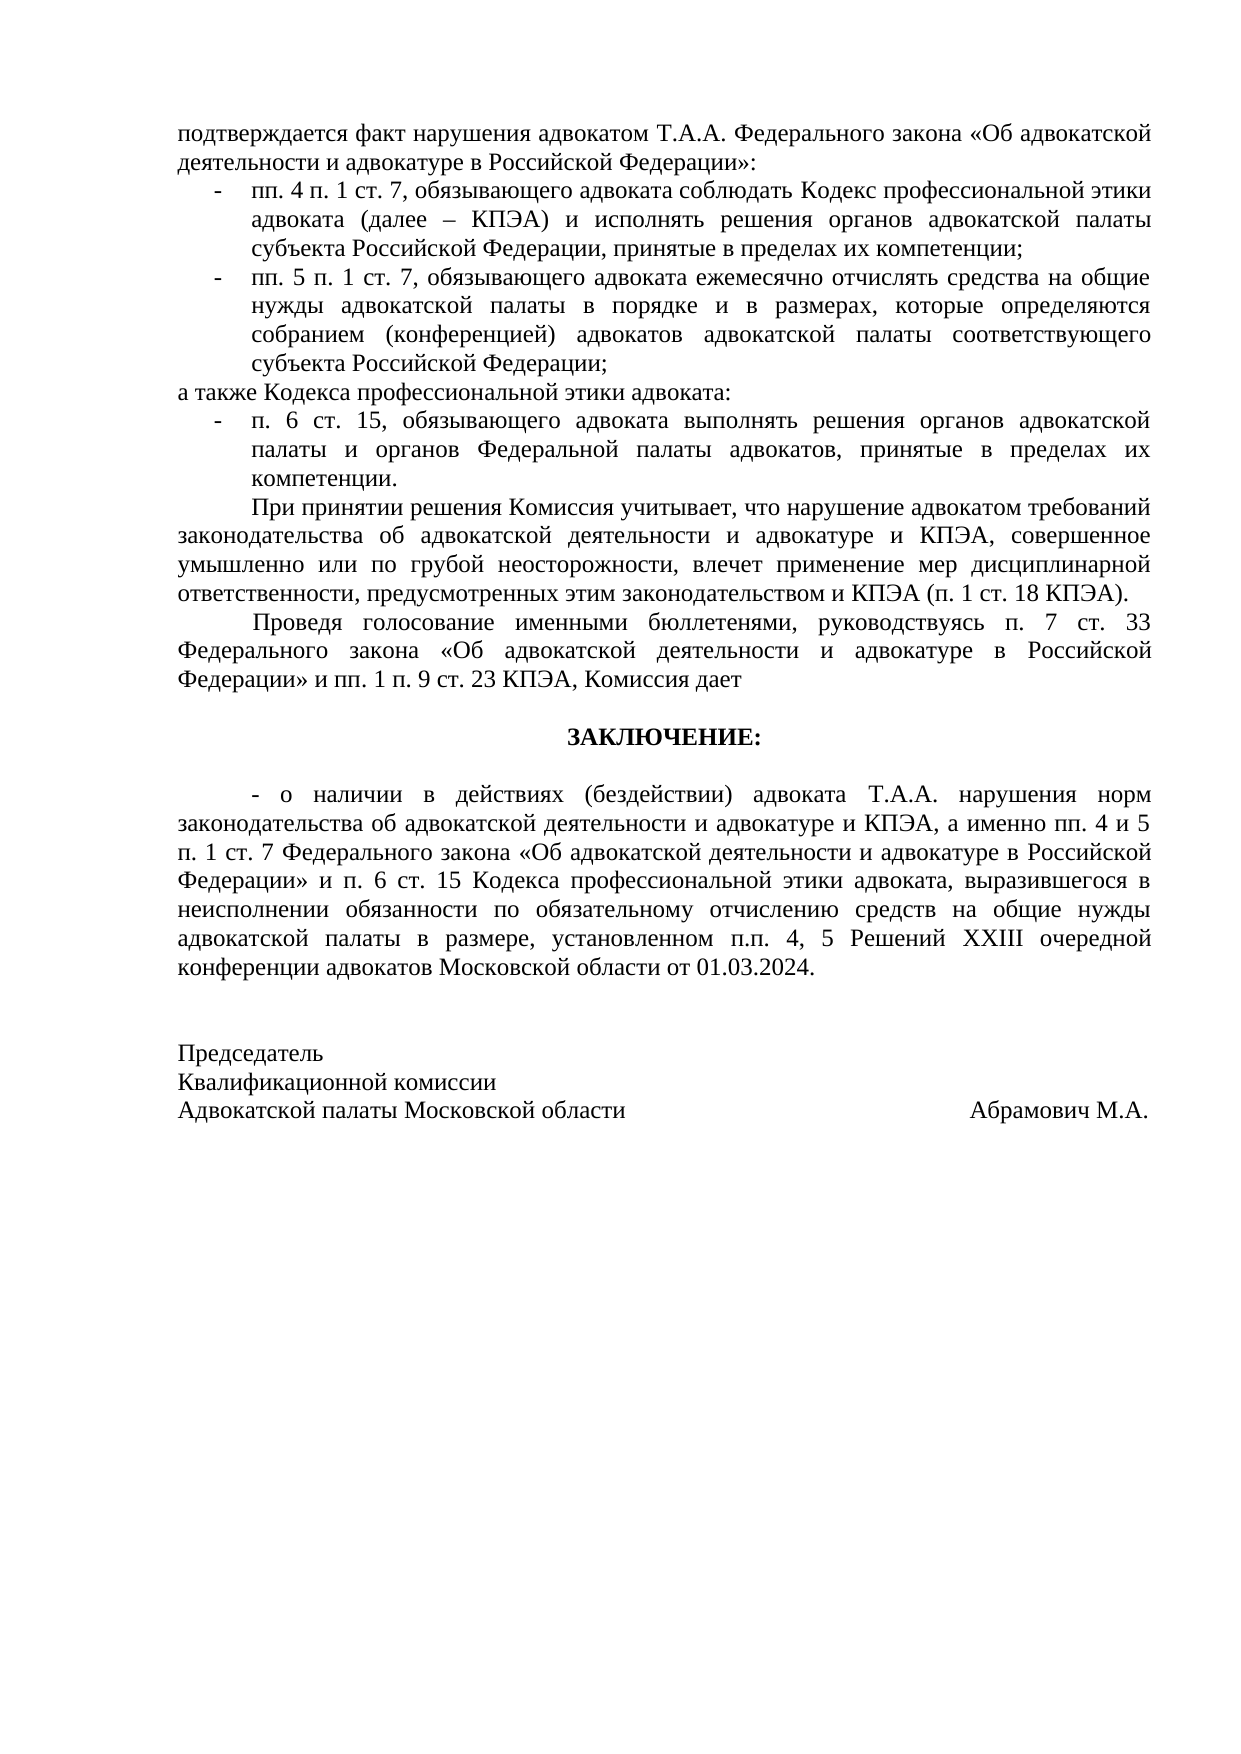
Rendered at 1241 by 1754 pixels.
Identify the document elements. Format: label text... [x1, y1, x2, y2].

text Адвокатской палаты Московской области Абрамович М.А. [177, 1096, 1152, 1124]
list пп. 4 п. 1 ст. 7, обязывающего адвоката соблюдать Кодекс профессиональной этики адвоката (далее – КПЭА) и исполнять решения органов адвокатской палаты субъекта Российской Федерации, принятые в пределах их компетенции; [213, 176, 1152, 262]
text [177, 118, 1152, 176]
text - о наличии в действиях (бездействии) адвоката Т.А.А. нарушения норм законодательства об адвокатской деятельности и адвокатуре и КПЭА, а именно пп. 4 и 5 п. 1 ст. 7 Федерального закона «Об адвокатской деятельности и адвокатуре в Российской Федерации» и п. 6 ст. 15 Кодекса профессиональной этики адвоката, выразившегося в неисполнении обязанности по обязательному отчислению средств на общие нужды адвокатской палаты в размере, установленном п.п. 4, 5 Решений XXIII очередной конференции адвокатов Московской области от 01.03.2024. [177, 779, 1152, 981]
text При принятии решения Комиссия учитывает, что нарушение адвокатом требований законодательства об адвокатской деятельности и адвокатуре и КПЭА, совершенное умышленно или по грубой неосторожности, влечет применение мер дисциплинарной ответственности, предусмотренных этим законодательством и КПЭА (п. 1 ст. 18 КПЭА). [177, 492, 1152, 607]
list п. 6 ст. 15, обязывающего адвоката выполнять решения органов адвокатской палаты и органов Федеральной палаты адвокатов, принятые в пределах их компетенции. [213, 406, 1152, 492]
text Проведя голосование именными бюллетенями, руководствуясь п. 7 ст. 33 Федерального закона «Об адвокатской деятельности и адвокатуре в Российской Федерации» и пп. 1 п. 9 ст. 23 КПЭА, Комиссия дает [177, 607, 1152, 693]
text Квалификационной комиссии [177, 1067, 1152, 1096]
text а также Кодекса профессиональной этики адвоката: [177, 377, 1152, 406]
text Председатель [177, 1038, 1152, 1067]
list пп. 5 п. 1 ст. 7, обязывающего адвоката ежемесячно отчислять средства на общие нужды адвокатской палаты в порядке и в размерах, которые определяются собранием (конференцией) адвокатов адвокатской палаты соответствующего субъекта Российской Федерации; [213, 262, 1152, 377]
text ЗАКЛЮЧЕНИЕ: [177, 722, 1152, 751]
